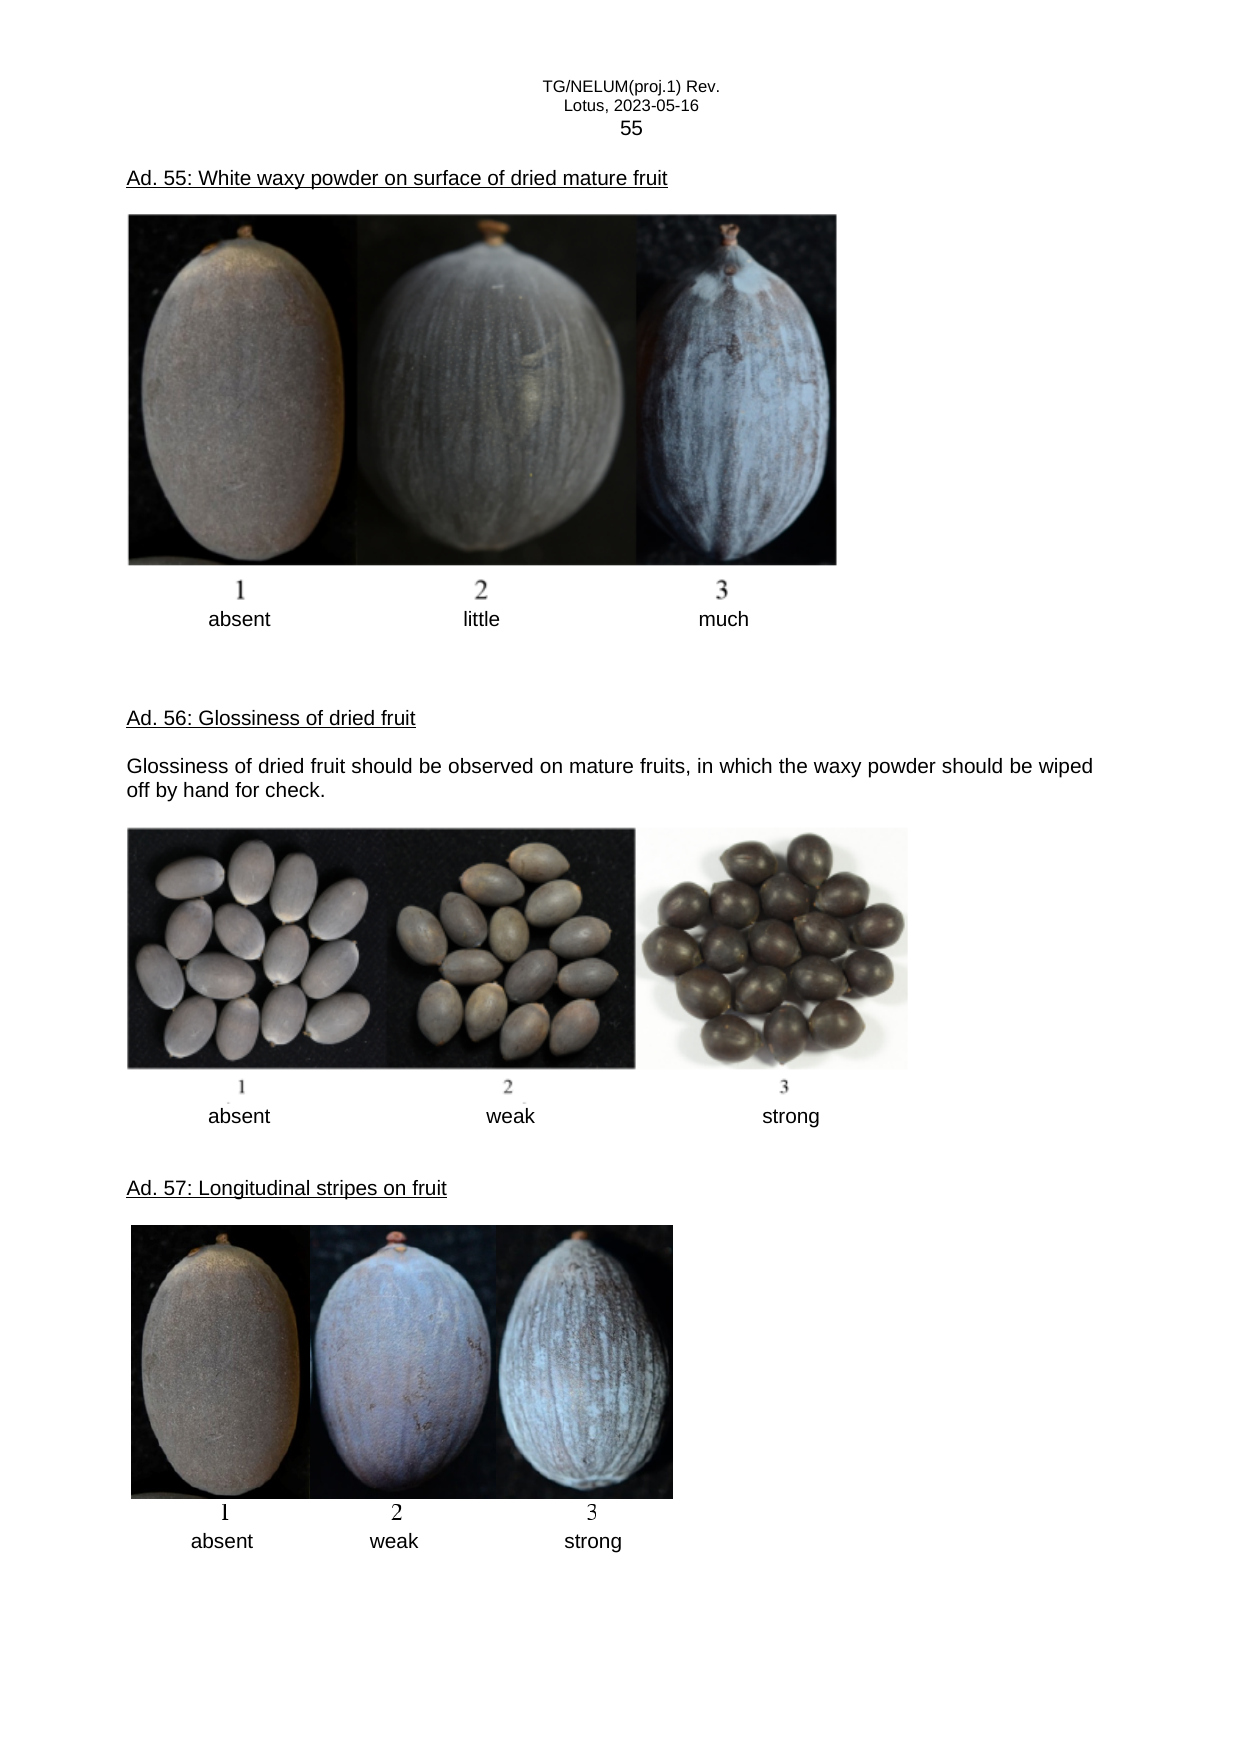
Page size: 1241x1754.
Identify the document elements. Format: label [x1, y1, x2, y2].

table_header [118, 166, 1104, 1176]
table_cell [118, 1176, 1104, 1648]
picture [126, 1224, 677, 1529]
picture [126, 213, 841, 607]
picture [126, 826, 908, 1104]
